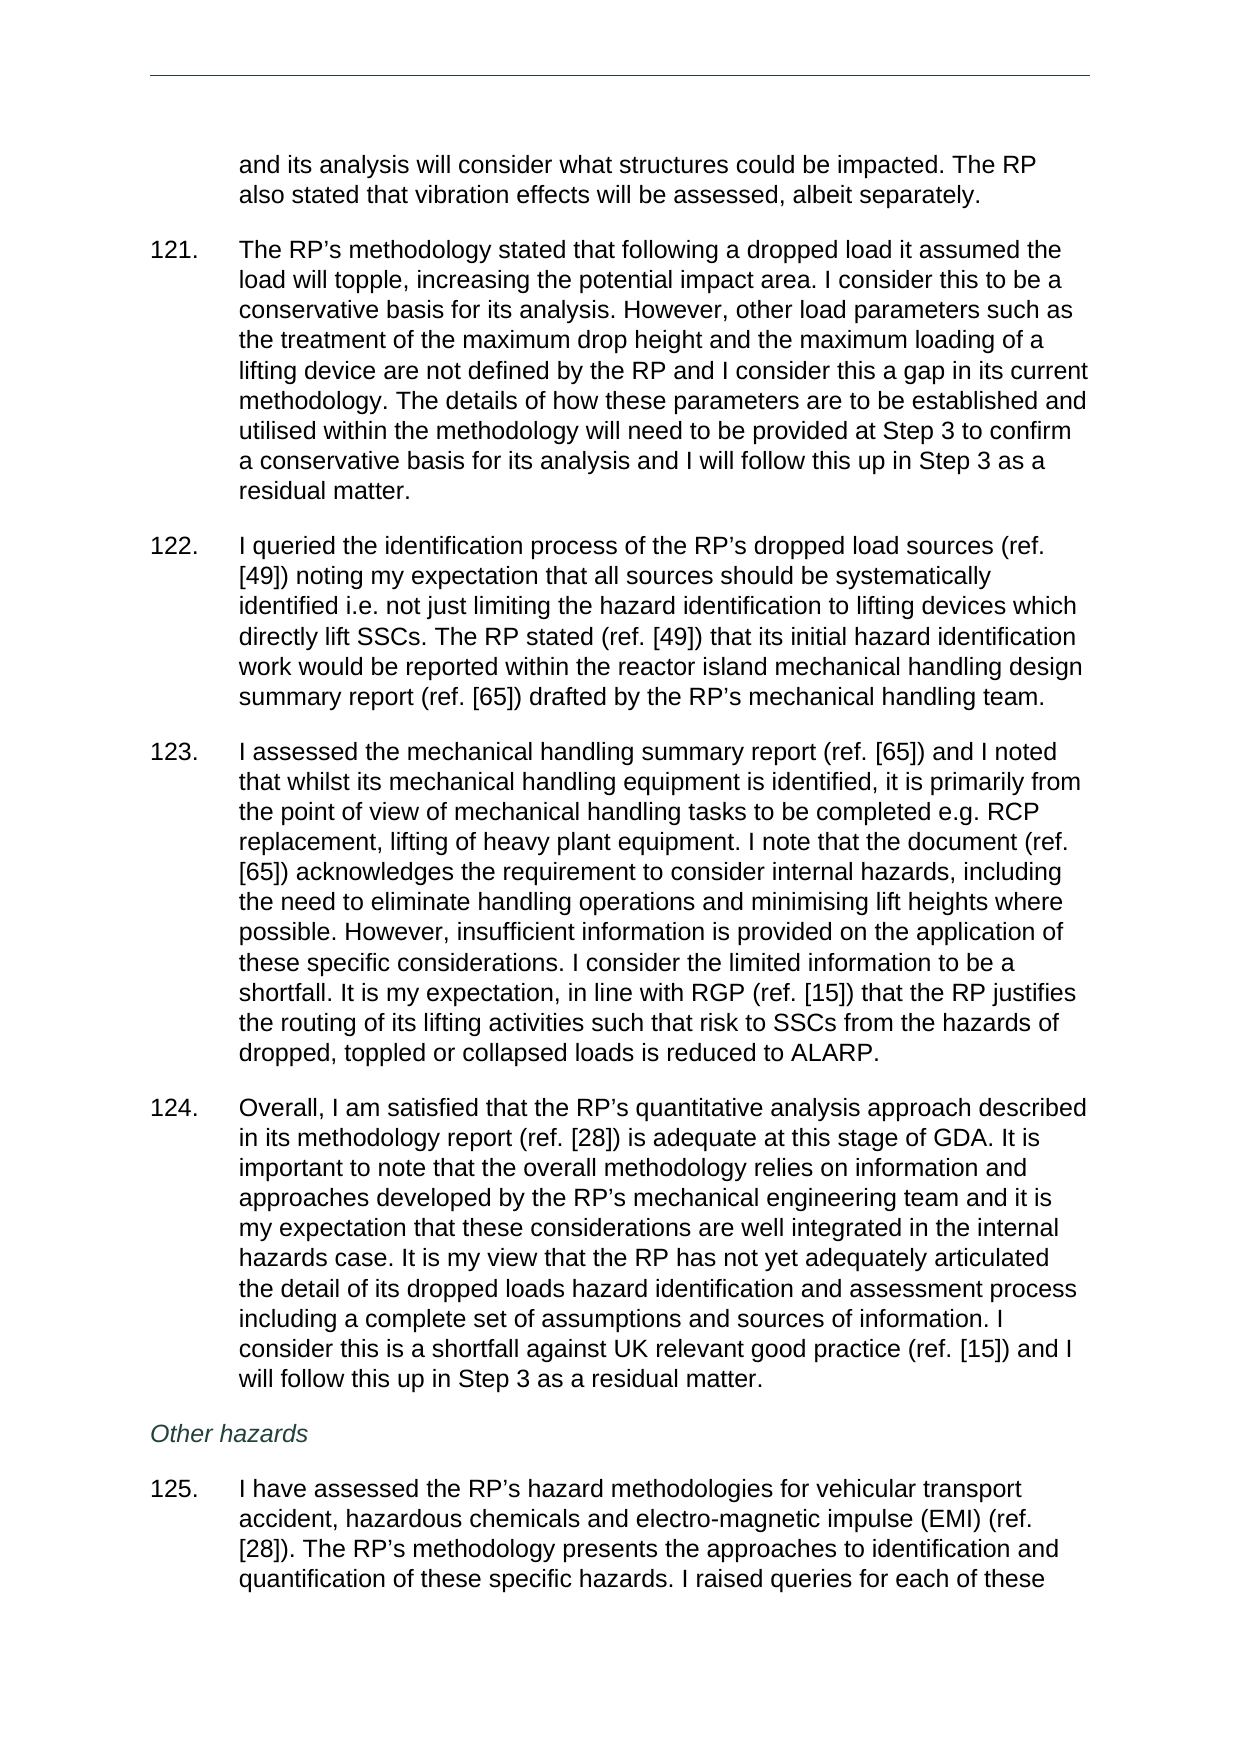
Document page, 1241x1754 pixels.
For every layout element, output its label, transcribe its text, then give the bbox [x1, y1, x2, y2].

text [150, 1474, 1090, 1593]
text Overall, I am satisfied that the RP’s quantitative analysis approach described in its methodology report (ref. ) is adequate at this stage of GDA. It is important to note that the overall methodology relies on information and approaches developed by the RP’s mechanical engineering team and it is my expectation that these considerations are well integrated in the internal hazards case. It is my view that the RP has not yet adequately articulated the detail of its dropped loads hazard identification and assessment process including a complete set of assumptions and sources of information. I consider this is a shortfall against UK relevant good practice (ref. ) and I will follow this up in Step 3 as a residual matter. [150, 1093, 1090, 1393]
text I queried the identification process of the RP’s dropped load sources (ref. ) noting my expectation that all sources should be systematically identified i.e. not just limiting the hazard identification to lifting devices which directly lift SSCs. The RP stated (ref.) that its initial hazard identification work would be reported within the reactor island mechanical handling design summary report (ref. ) drafted by the RP’s mechanical handling team. [150, 531, 1090, 710]
subtitle Other hazards [150, 1419, 1090, 1448]
text The RP’s methodology stated that following a dropped load it assumed the load will topple, increasing the potential impact area. I consider this to be a conservative basis for its analysis. However, other load parameters such as the treatment of the maximum drop height and the maximum loading of a lifting device are not defined by the RP and I consider this a gap in its current methodology. The details of how these parameters are to be established and utilised within the methodology will need to be provided at Step 3 to confirm a conservative basis for its analysis and I will follow this up in Step 3 as a residual matter. [150, 235, 1090, 505]
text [150, 150, 1090, 209]
text I assessed the mechanical handling summary report (ref. ) and I noted that whilst its mechanical handling equipment is identified, it is primarily from the point of view of mechanical handling tasks to be completed e.g. RCP replacement, lifting of heavy plant equipment. I note that the document (ref. ) acknowledges the requirement to consider internal hazards, including the need to eliminate handling operations and minimising lift heights where possible. However, insufficient information is provided on the application of these specific considerations. I consider the limited information to be a shortfall. It is my expectation, in line with RGP (ref. ) that the RP justifies the routing of its lifting activities such that risk to SSCs from the hazards of dropped, toppled or collapsed loads is reduced to ALARP. [150, 737, 1090, 1067]
